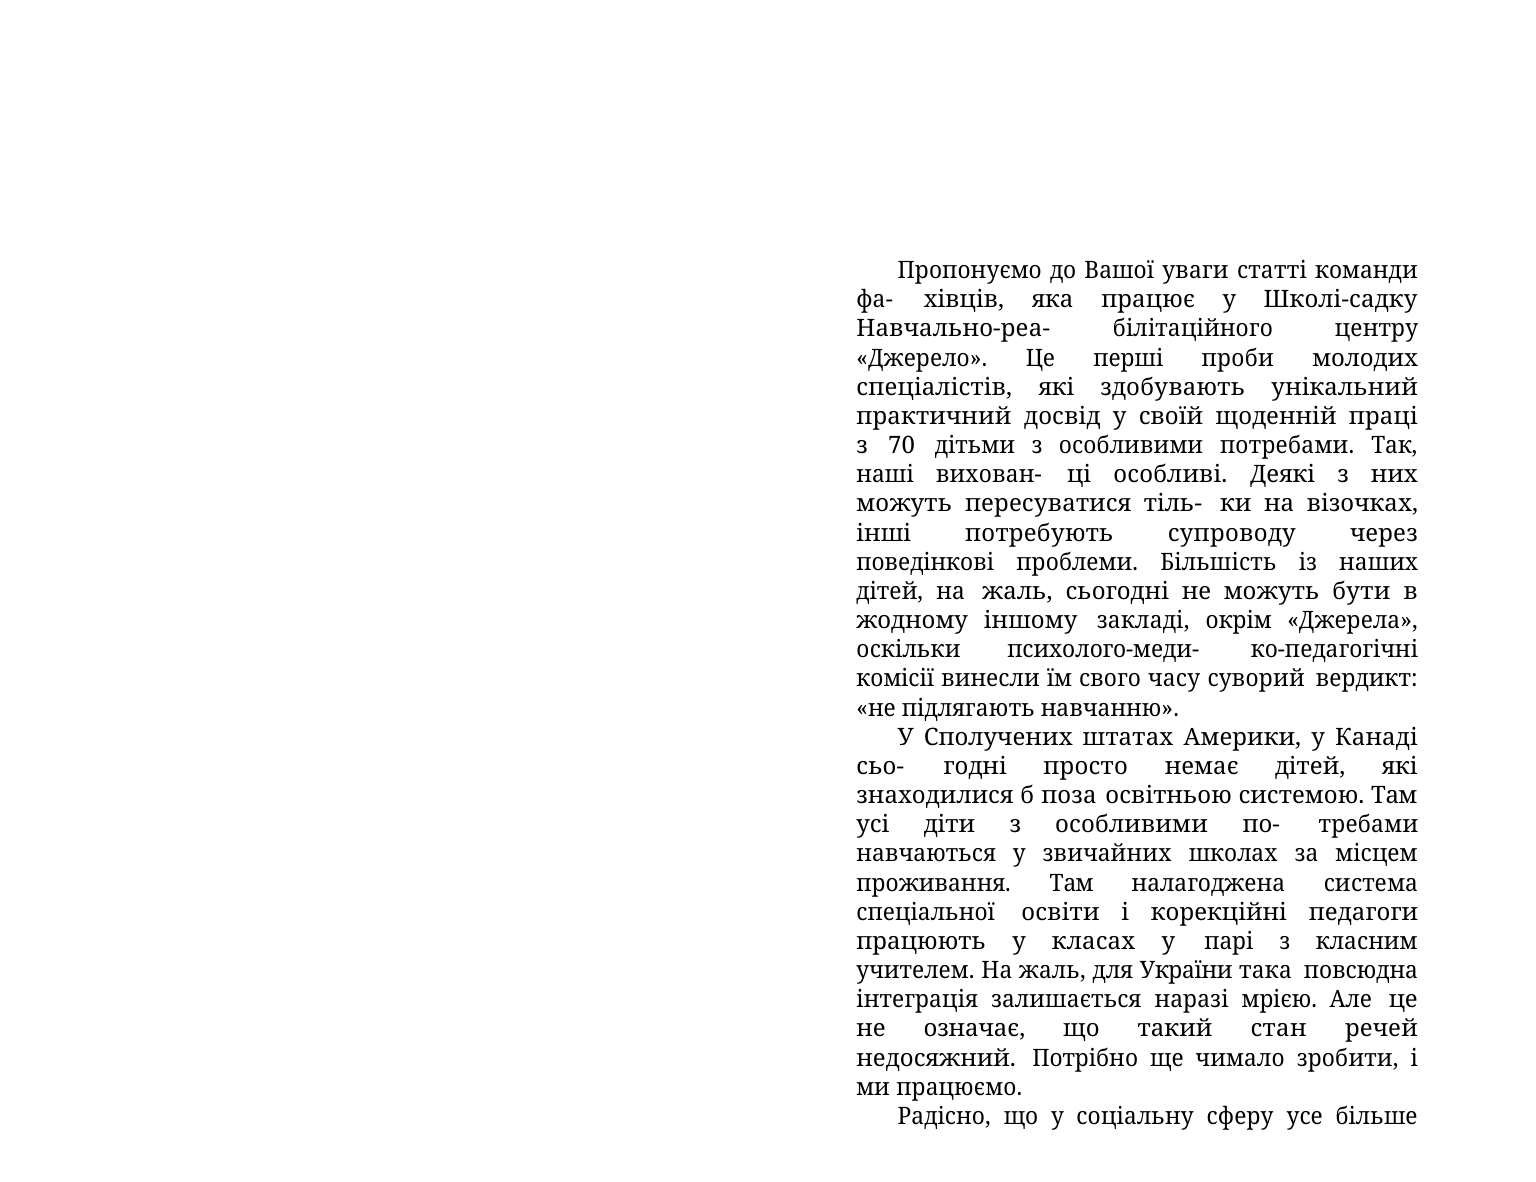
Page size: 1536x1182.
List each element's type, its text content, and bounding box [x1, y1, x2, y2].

text Пропонуємо до Вашої уваги статті команди фа- хівців, яка працює у Школі-садку Навчально-реа- білітаційного центру «Джерело». Це перші проби молодих спеціалістів, які здобувають унікальний практичний досвід у своїй щоденній праці з 70 дітьми з особливими потребами. Так, наші вихован- ці особливі. Деякі з них можуть пересуватися тіль- ки на візочках, інші потребують супроводу через поведінкові проблеми. Більшість із наших дітей, на жаль, сьогодні не можуть бути в жодному іншому закладі, окрім «Джерела», оскільки психолого-меди- ко-педагогічні комісії винесли їм свого часу суворий вердикт: «не підлягають навчанню». [856, 255, 1418, 722]
text У Сполучених штатах Америки, у Канаді сьо- годні просто немає дітей, які знаходилися б поза освітньою системою. Там усі діти з особливими по- требами навчаються у звичайних школах за місцем проживання. Там налагоджена система спеціальної освіти і корекційні педагоги працюють у класах у парі з класним учителем. На жаль, для України така повсюдна інтеграція залишається наразі мрією. Але це не означає, що такий стан речей недосяжний. Потрібно ще чимало зробити, і ми працюємо. [856, 722, 1418, 1101]
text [856, 1101, 1418, 1130]
